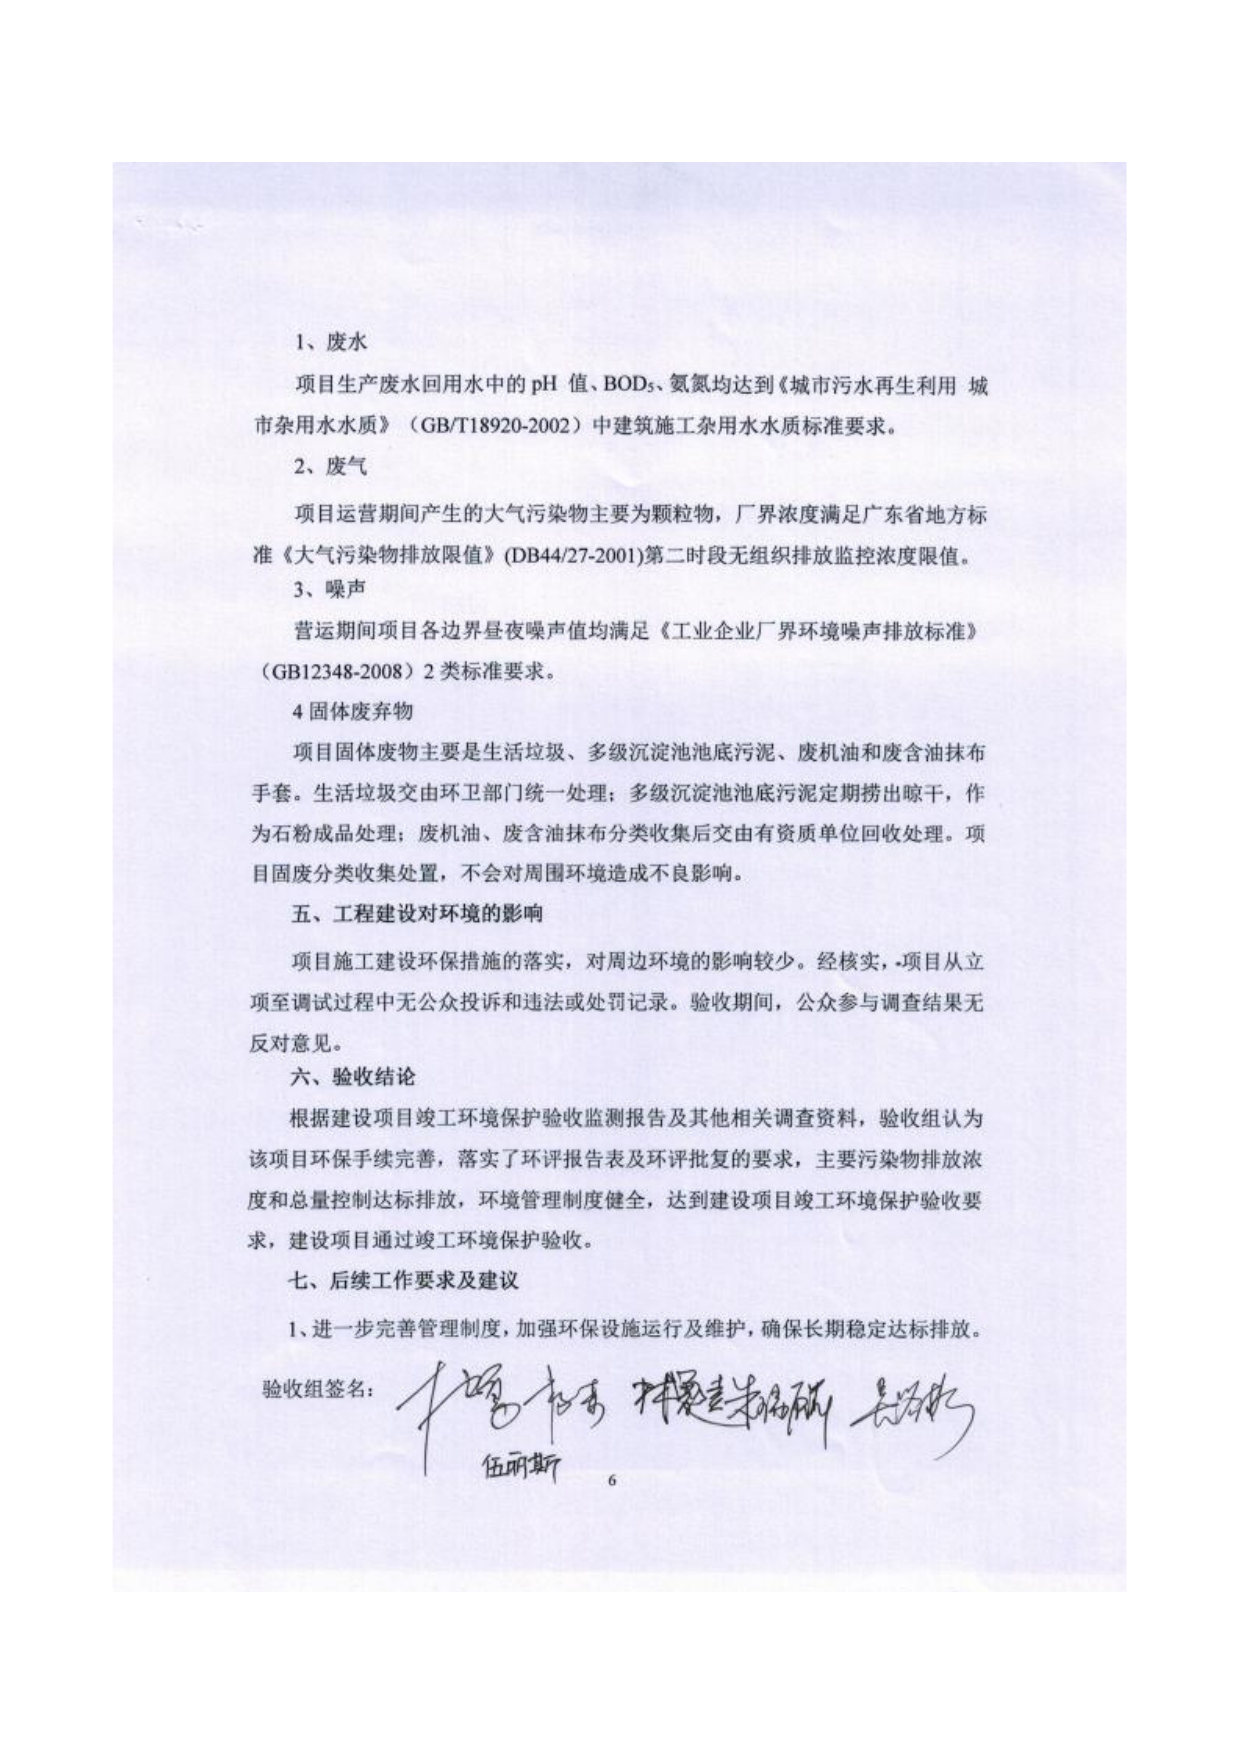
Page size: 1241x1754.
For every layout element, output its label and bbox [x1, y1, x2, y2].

picture [112, 162, 1127, 1592]
